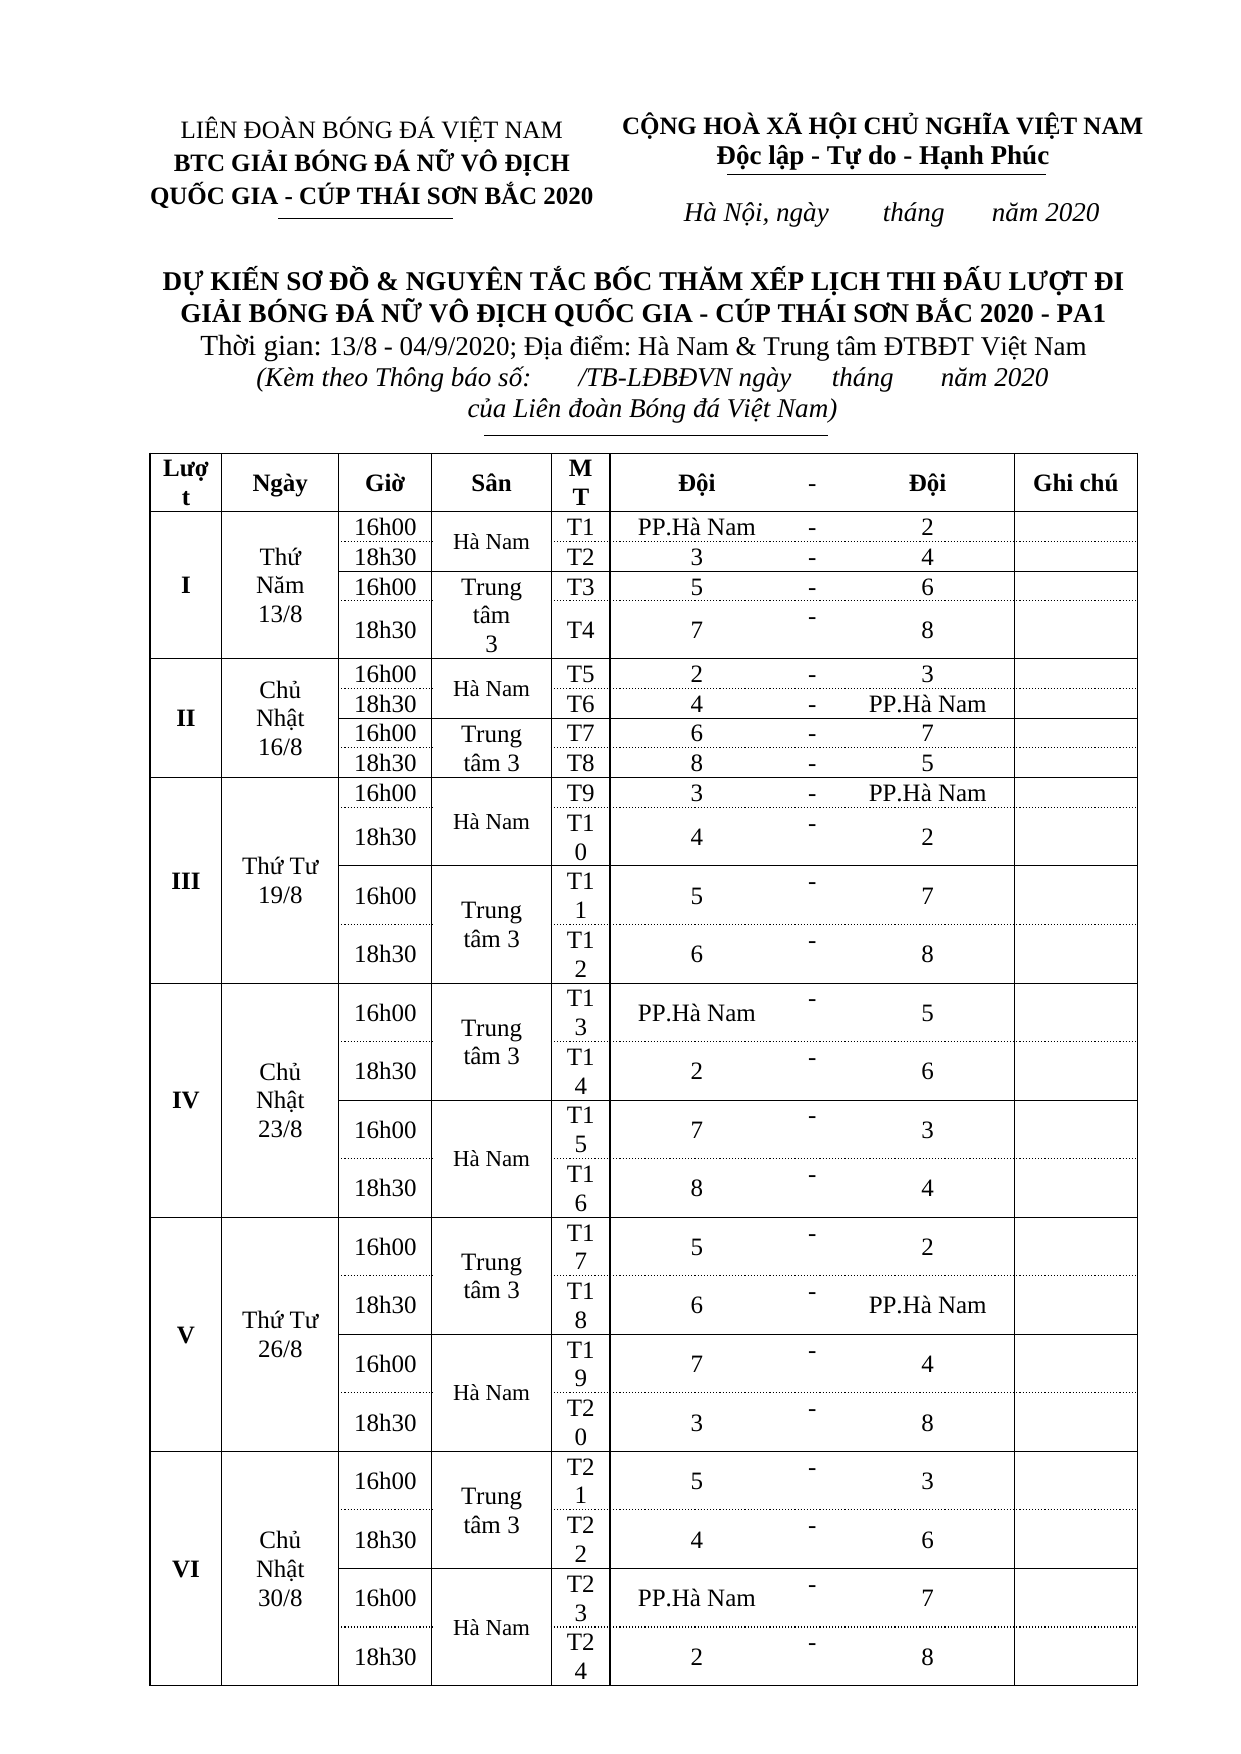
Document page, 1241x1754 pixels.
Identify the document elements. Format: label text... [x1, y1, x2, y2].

table_cell [1015, 1041, 1137, 1099]
table_cell 3 [611, 541, 783, 571]
table_cell T8 [552, 747, 609, 777]
table_header Đội [611, 454, 783, 511]
table_cell Trung tâm 3 [432, 1218, 551, 1334]
table_cell - [783, 719, 841, 747]
table_cell V [151, 1218, 221, 1451]
table_cell 4 [841, 1158, 1014, 1217]
table_cell I [151, 512, 221, 658]
table_cell 8 [841, 924, 1014, 982]
table_cell 8 [611, 1158, 783, 1217]
table_cell - [783, 572, 841, 600]
table_cell [1015, 512, 1137, 541]
table_cell 2 [611, 659, 783, 688]
table_cell 4 [841, 541, 1014, 571]
table_cell [1015, 1569, 1137, 1626]
table_cell 3 [611, 1392, 783, 1451]
table_header Sân [432, 454, 551, 511]
table_cell [1015, 1218, 1137, 1275]
table_cell 16h00 [339, 778, 431, 807]
table_cell Chủ Nhật 23/8 [222, 984, 338, 1217]
table_cell 18h30 [339, 1392, 431, 1451]
table_cell 18h30 [339, 807, 431, 865]
table_cell 16h00 [339, 1335, 431, 1392]
table_cell - [783, 1335, 841, 1392]
table_cell [1015, 1392, 1137, 1451]
table_cell - [783, 541, 841, 571]
table_cell [1015, 688, 1137, 717]
table_cell T21 [552, 1452, 609, 1509]
table_cell 16h00 [339, 1101, 431, 1158]
table_cell - [783, 1509, 841, 1568]
table_cell 8 [841, 1626, 1014, 1685]
table_header Ngày [222, 454, 338, 511]
table_header LIÊN ĐOÀN BÓNG ĐÁ VIỆT NAM BTC GIẢI BÓNG ĐÁ NỮ VÔ ĐỊCH QUỐC GIA - CÚP THÁI SƠN BẮC 2020 [133, 111, 611, 234]
table_cell 18h30 [339, 1626, 431, 1685]
table_cell T12 [552, 924, 609, 982]
table_cell 5 [841, 747, 1014, 777]
table_header Lượt [151, 454, 221, 511]
table_cell 8 [841, 600, 1014, 658]
table_cell PP.Hà Nam [841, 1275, 1014, 1334]
table_cell 18h30 [339, 541, 431, 571]
table_cell 7 [841, 866, 1014, 924]
table_cell [1015, 1335, 1137, 1392]
table_cell 4 [611, 688, 783, 717]
table_cell 2 [611, 1041, 783, 1099]
table_cell T3 [552, 572, 609, 600]
table_cell 6 [841, 1509, 1014, 1568]
table_cell 16h00 [339, 1452, 431, 1509]
table_cell 7 [611, 1101, 783, 1158]
table_cell 4 [611, 807, 783, 865]
table_cell 2 [841, 1218, 1014, 1275]
table_cell T7 [552, 719, 609, 747]
table_cell Chủ Nhật 30/8 [222, 1452, 338, 1685]
table_cell 5 [841, 984, 1014, 1041]
table_cell [1015, 541, 1137, 571]
table_cell - [783, 1158, 841, 1217]
table_cell 18h30 [339, 747, 431, 777]
table_cell T19 [552, 1335, 609, 1392]
table_cell T18 [552, 1275, 609, 1334]
table_cell [1015, 1509, 1137, 1568]
table_cell T15 [552, 1101, 609, 1158]
table_cell 2 [611, 1626, 783, 1685]
table_cell 7 [611, 600, 783, 658]
text (Kèm theo Thông báo số: /TB-LĐBĐVN ngày tháng năm 2020 [150, 361, 1155, 392]
table_cell T5 [552, 659, 609, 688]
text DỰ KIẾN SƠ ĐỒ & NGUYÊN TẮC BỐC THĂM XẾP LỊCH THI ĐẤU LƯỢT ĐI [150, 266, 1137, 297]
table_cell 5 [611, 572, 783, 600]
table_cell - [783, 1101, 841, 1158]
table_cell [1015, 1275, 1137, 1334]
table_cell - [783, 807, 841, 865]
table_cell Chủ Nhật 16/8 [222, 659, 338, 777]
table_cell T9 [552, 778, 609, 807]
table_header Đội [841, 454, 1014, 511]
table_cell 16h00 [339, 659, 431, 688]
table_cell 16h00 [339, 572, 431, 600]
table_cell PP.Hà Nam [611, 512, 783, 541]
table_cell II [151, 659, 221, 777]
table_cell [1015, 600, 1137, 658]
table_cell 6 [841, 1041, 1014, 1099]
table_cell - [783, 1452, 841, 1509]
table_cell T22 [552, 1509, 609, 1568]
table_cell Hà Nam [432, 778, 551, 865]
table_cell T24 [552, 1626, 609, 1685]
table_header CỘNG HOÀ XÃ HỘI CHỦ NGHĨA VIỆT NAM Độc lập - Tự do - Hạnh Phúc Hà Nội, ngày tháng năm 2020 [611, 111, 1154, 234]
table_cell - [783, 747, 841, 777]
table_cell 3 [841, 1452, 1014, 1509]
table_header Ghi chú [1015, 454, 1137, 511]
table_cell Hà Nam [432, 659, 551, 717]
table_cell - [783, 512, 841, 541]
table_cell T2 [552, 541, 609, 571]
table_cell - [783, 688, 841, 717]
table_cell 2 [841, 512, 1014, 541]
table_cell PP.Hà Nam [611, 1569, 783, 1626]
text của Liên đoàn Bóng đá Việt Nam) [150, 392, 1155, 424]
table_header Giờ [339, 454, 431, 511]
table_cell - [783, 659, 841, 688]
table_cell IV [151, 984, 221, 1217]
table_cell PP.Hà Nam [611, 984, 783, 1041]
table_cell Hà Nam [432, 1101, 551, 1217]
table_cell [1015, 719, 1137, 747]
table_cell Trung tâm 3 [432, 1452, 551, 1568]
table_cell 5 [611, 1218, 783, 1275]
table_cell [1015, 807, 1137, 865]
table_cell PP.Hà Nam [841, 778, 1014, 807]
table_cell 8 [611, 747, 783, 777]
table_cell - [783, 1041, 841, 1099]
table_cell - [783, 1626, 841, 1685]
table_cell 16h00 [339, 719, 431, 747]
table_cell [1015, 1452, 1137, 1509]
table_cell 3 [611, 778, 783, 807]
table_cell T1 [552, 512, 609, 541]
table_cell 16h00 [339, 984, 431, 1041]
table_cell [1015, 1101, 1137, 1158]
table_cell 18h30 [339, 1041, 431, 1099]
table_cell Thứ Tư 19/8 [222, 778, 338, 982]
table_cell [1015, 866, 1137, 924]
table_cell PP.Hà Nam [841, 688, 1014, 717]
table_cell 18h30 [339, 1158, 431, 1217]
table_cell Trung tâm 3 [432, 866, 551, 982]
table_cell 6 [611, 924, 783, 982]
table_cell - [783, 1392, 841, 1451]
table_cell [1015, 924, 1137, 982]
table_cell 6 [611, 1275, 783, 1334]
table_cell [1015, 747, 1137, 777]
table_cell 16h00 [339, 512, 431, 541]
table_cell T6 [552, 688, 609, 717]
table_cell T10 [552, 807, 609, 865]
table_cell Thứ Tư 26/8 [222, 1218, 338, 1451]
table_cell 18h30 [339, 1275, 431, 1334]
table_cell - [783, 1569, 841, 1626]
table_cell T17 [552, 1218, 609, 1275]
table_cell 2 [841, 807, 1014, 865]
table_cell 7 [841, 719, 1014, 747]
table_cell 16h00 [339, 1218, 431, 1275]
text GIẢI BÓNG ĐÁ NỮ VÔ ĐỊCH QUỐC GIA - CÚP THÁI SƠN BẮC 2020 - PA1 Thời gian: 13/8 - 04/9/2020; Địa điểm: Hà Nam & Trung tâm ĐTBĐT Việt Nam [150, 297, 1137, 361]
table_cell 18h30 [339, 600, 431, 658]
table_cell T20 [552, 1392, 609, 1451]
table_cell - [783, 984, 841, 1041]
table_cell 16h00 [339, 866, 431, 924]
table_cell T11 [552, 866, 609, 924]
table_cell T13 [552, 984, 609, 1041]
table_cell Hà Nam [432, 1569, 551, 1685]
table_cell 6 [611, 719, 783, 747]
table_cell 3 [841, 1101, 1014, 1158]
table_cell T14 [552, 1041, 609, 1099]
table_cell Trung tâm 3 [432, 984, 551, 1099]
table_cell 18h30 [339, 688, 431, 717]
table_cell - [783, 600, 841, 658]
table_cell III [151, 778, 221, 982]
table_cell - [783, 866, 841, 924]
table_cell [1015, 572, 1137, 600]
table_cell - [783, 1275, 841, 1334]
table_cell Thứ Năm 13/8 [222, 512, 338, 658]
table_cell 6 [841, 572, 1014, 600]
table_cell VI [151, 1452, 221, 1685]
table_cell - [783, 924, 841, 982]
table_cell T23 [552, 1569, 609, 1626]
table_cell 5 [611, 1452, 783, 1509]
table_cell - [783, 778, 841, 807]
table_cell [1015, 984, 1137, 1041]
table_cell 3 [841, 659, 1014, 688]
table_cell Hà Nam [432, 512, 551, 571]
table_cell Trung tâm 3 [432, 572, 551, 658]
table_cell T4 [552, 600, 609, 658]
table_cell [1015, 1158, 1137, 1217]
table_cell [1015, 1626, 1137, 1685]
table_cell 18h30 [339, 924, 431, 982]
table_cell 4 [841, 1335, 1014, 1392]
table_cell 4 [611, 1509, 783, 1568]
table_cell 7 [841, 1569, 1014, 1626]
table_header MT [552, 454, 609, 511]
table_header - [783, 454, 841, 511]
table_cell 7 [611, 1335, 783, 1392]
table_cell [1015, 659, 1137, 688]
table_cell 8 [841, 1392, 1014, 1451]
table_cell 18h30 [339, 1509, 431, 1568]
table_cell Trung tâm 3 [432, 719, 551, 777]
table_cell 5 [611, 866, 783, 924]
table_cell Hà Nam [432, 1335, 551, 1451]
table_cell T16 [552, 1158, 609, 1217]
table_cell [1015, 778, 1137, 807]
table_cell - [783, 1218, 841, 1275]
table_cell 16h00 [339, 1569, 431, 1626]
